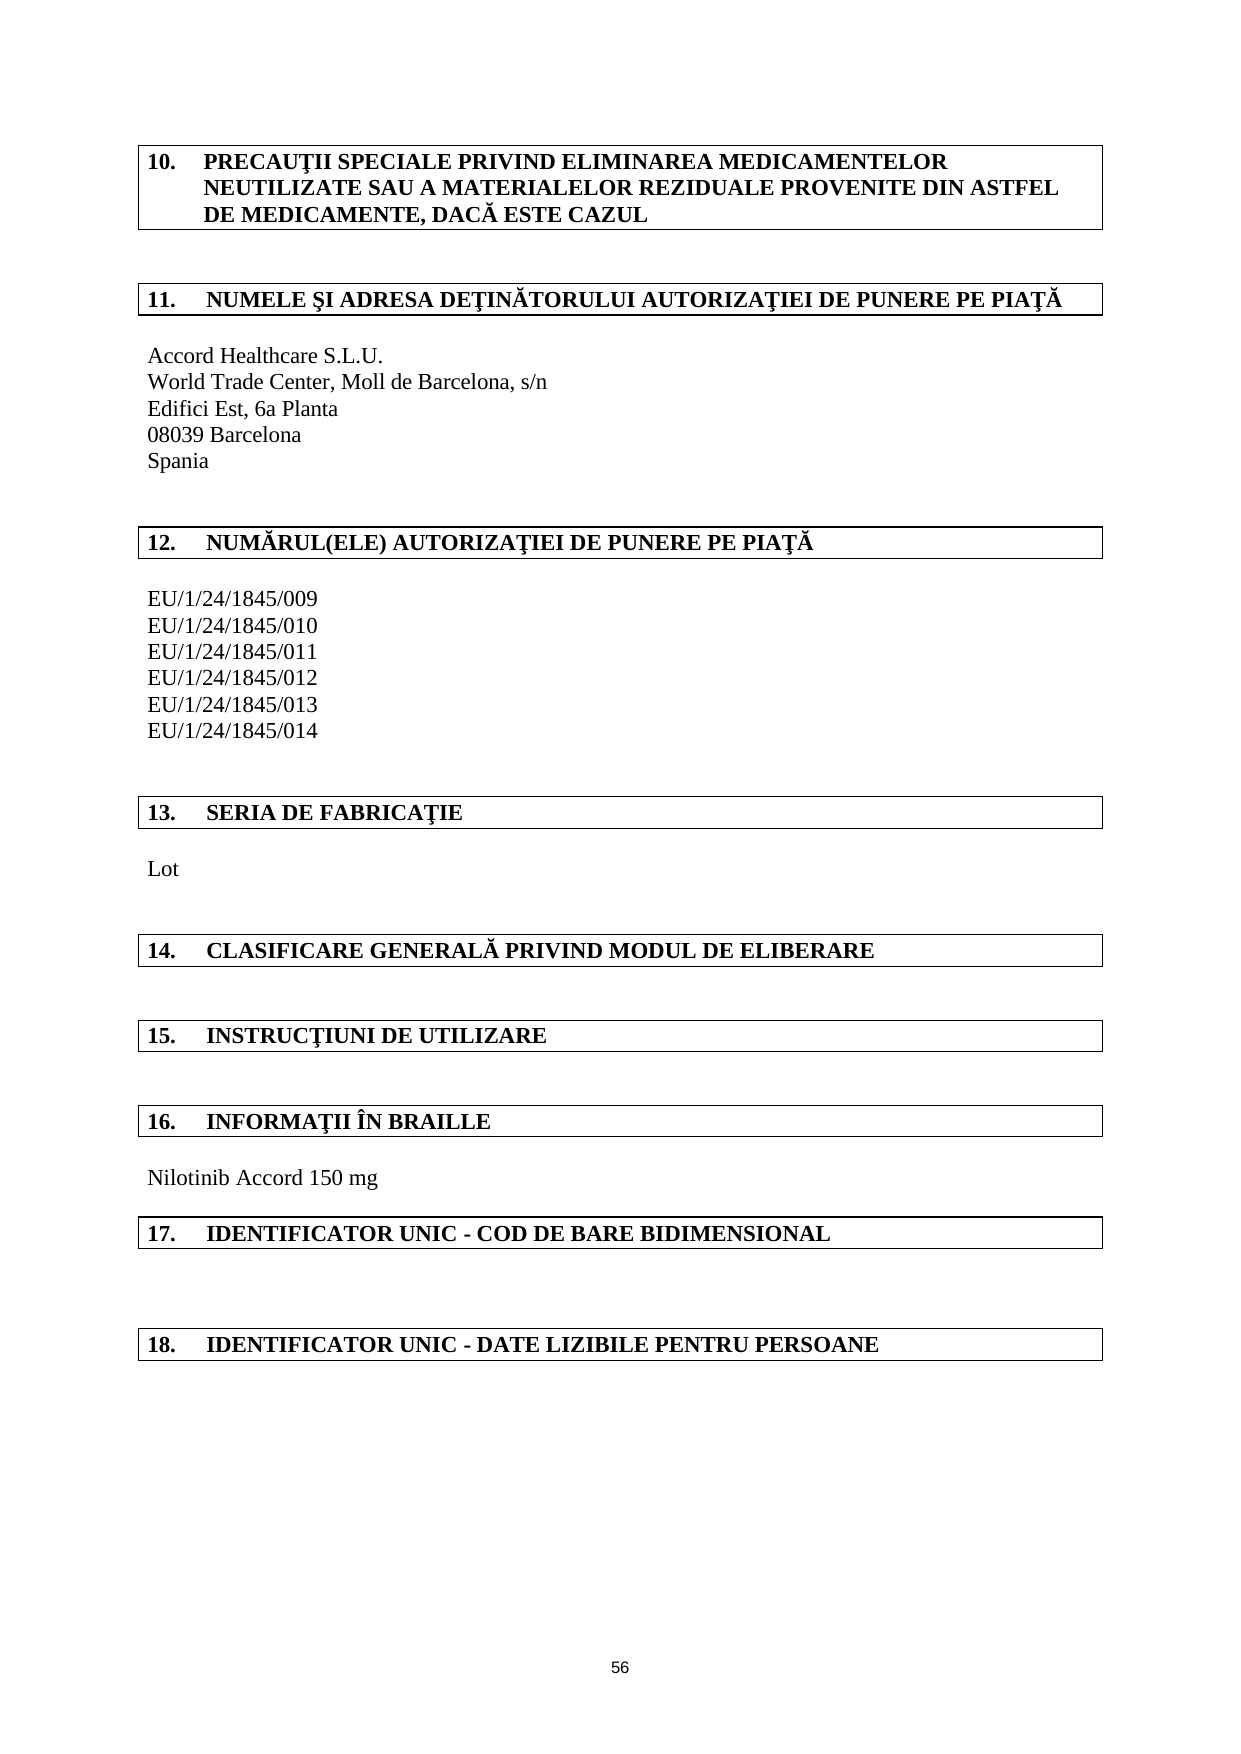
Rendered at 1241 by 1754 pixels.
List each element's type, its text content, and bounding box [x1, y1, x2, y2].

text Spania [147, 447, 1093, 474]
text 13. SERIA DE FABRICAŢIE [139, 797, 1102, 828]
text 08039 Barcelona [147, 421, 1093, 447]
text EU/1/24/1845/011 [147, 638, 1093, 664]
text EU/1/24/1845/014 [147, 717, 1093, 743]
text 14. CLASIFICARE GENERALĂ PRIVIND MODUL DE ELIBERARE [139, 935, 1102, 966]
text 18. IDENTIFICATOR UNIC - DATE LIZIBILE PENTRU PERSOANE [139, 1329, 1102, 1360]
text EU/1/24/1845/012 [147, 664, 1093, 691]
text 17. IDENTIFICATOR UNIC - COD DE BARE BIDIMENSIONAL [139, 1218, 1102, 1248]
text World Trade Center, Moll de Barcelona, s/n [147, 368, 1093, 394]
text Accord Healthcare S.L.U. [147, 342, 1093, 368]
text EU/1/24/1845/010 [147, 612, 1093, 638]
text 16. INFORMAŢII ÎN BRAILLE [139, 1106, 1102, 1136]
text 11. NUMELE ŞI ADRESA DEŢINĂTORULUI AUTORIZAŢIEI DE PUNERE PE PIAŢĂ [139, 284, 1102, 314]
text 10. PRECAUŢII SPECIALE PRIVIND ELIMINAREA MEDICAMENTELOR NEUTILIZATE SAU A MATERIALELOR REZIDUALE PROVENITE DIN ASTFEL DE MEDICAMENTE, DACĂ ESTE CAZUL [139, 146, 1102, 229]
text Edifici Est, 6a Planta [147, 394, 1093, 421]
text 15. INSTRUCŢIUNI DE UTILIZARE [139, 1021, 1102, 1051]
text EU/1/24/1845/009 [147, 585, 1093, 612]
text Nilotinib Accord 150 mg [147, 1164, 1093, 1190]
text EU/1/24/1845/013 [147, 691, 1093, 717]
text 12. NUMĂRUL(ELE) AUTORIZAŢIEI DE PUNERE PE PIAŢĂ [139, 528, 1102, 558]
text Lot [147, 855, 1093, 881]
